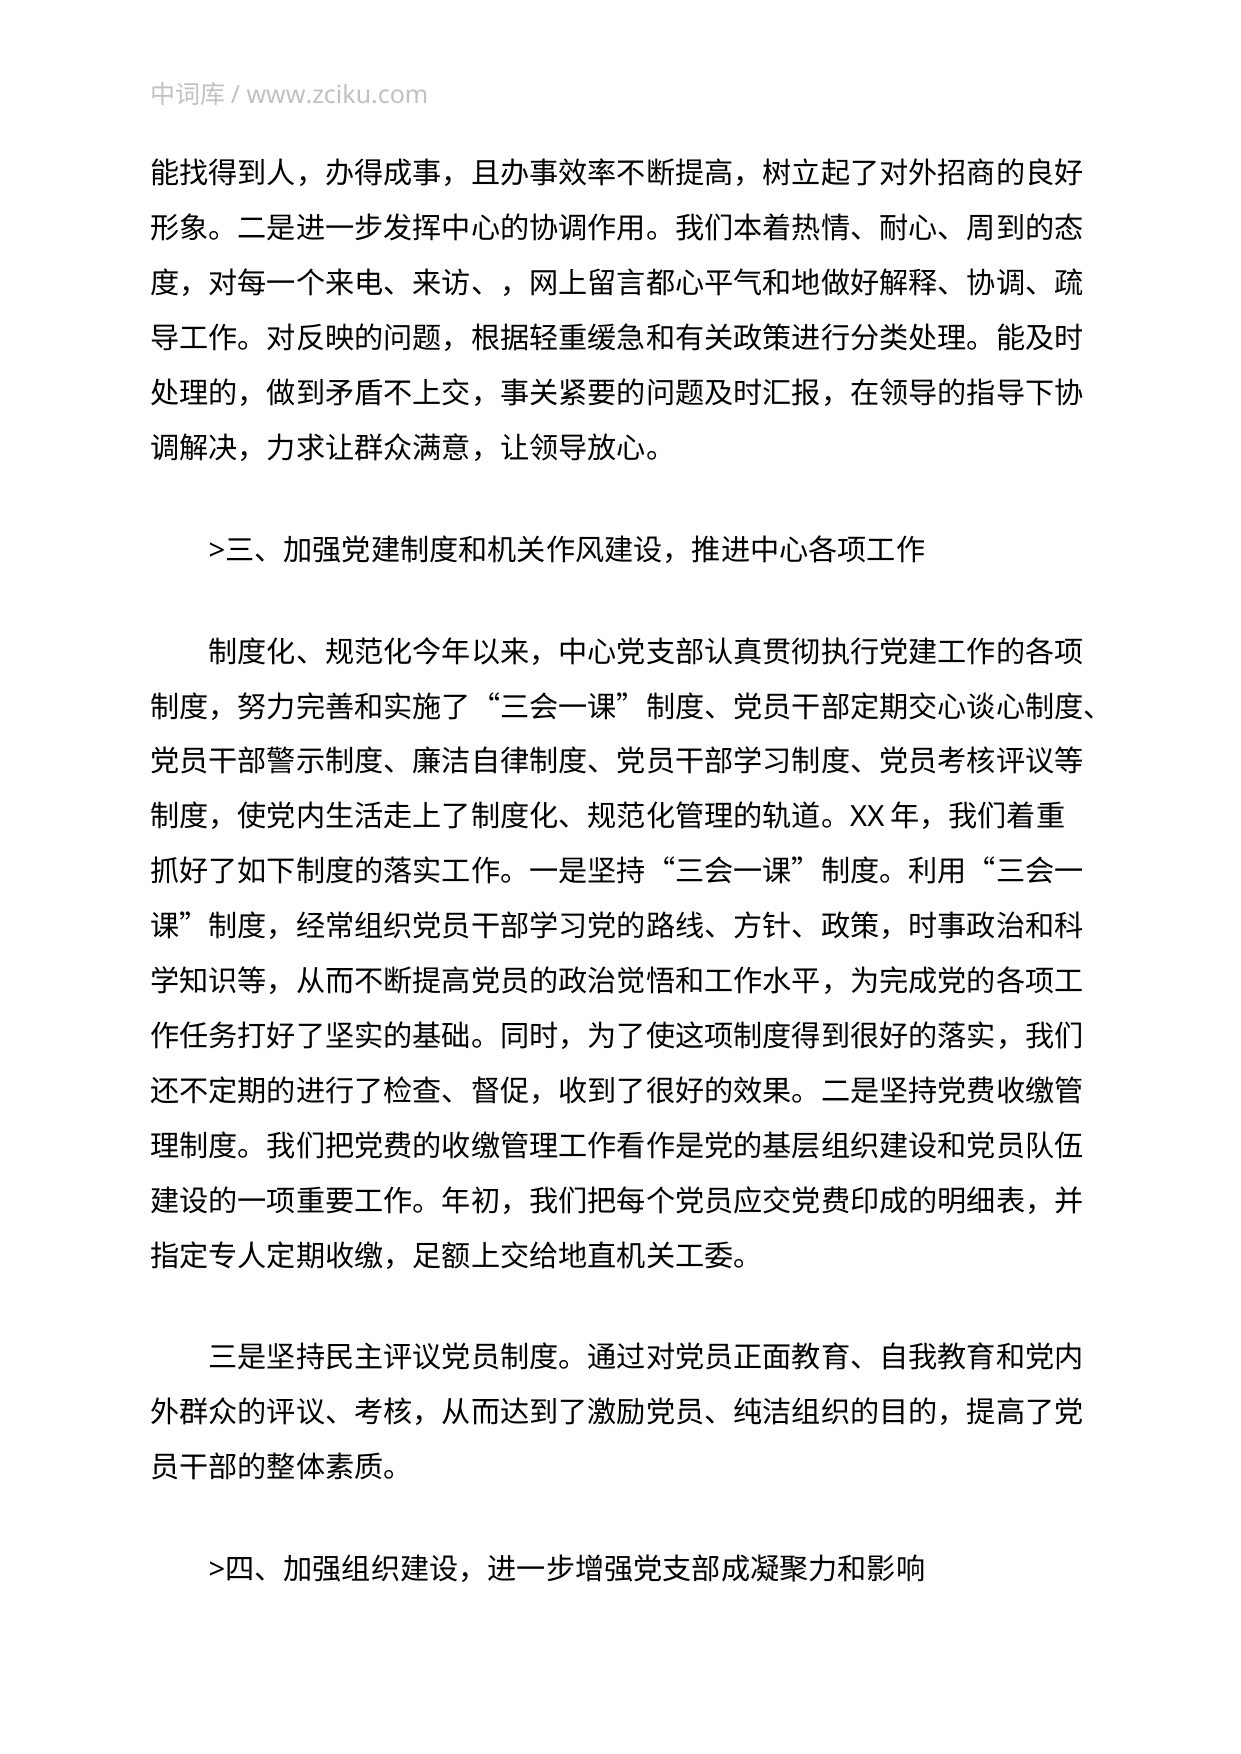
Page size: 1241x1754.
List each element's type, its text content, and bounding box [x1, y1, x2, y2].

text >三、加强党建制度和机关作风建设，推进中心各项工作 [150, 526, 1090, 569]
text 三是坚持民主评议党员制度。通过对党员正面教育、自我教育和党内外群众的评议、考核，从而达到了激励党员、纯洁组织的目的，提高了党员干部的整体素质。 [150, 1334, 1090, 1486]
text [150, 150, 1090, 467]
text >四、加强组织建设，进一步增强党支部成凝聚力和影响 [150, 1546, 1090, 1588]
text 制度化、规范化今年以来，中心党支部认真贯彻执行党建工作的各项制度，努力完善和实施了“三会一课”制度、党员干部定期交心谈心制度、党员干部警示制度、廉洁自律制度、党员干部学习制度、党员考核评议等制度，使党内生活走上了制度化、规范化管理的轨道。XX年，我们着重抓好了如下制度的落实工作。一是坚持“三会一课”制度。利用“三会一课”制度，经常组织党员干部学习党的路线、方针、政策，时事政治和科学知识等，从而不断提高党员的政治觉悟和工作水平，为完成党的各项工作任务打好了坚实的基础。同时，为了使这项制度得到很好的落实，我们还不定期的进行了检查、督促，收到了很好的效果。二是坚持党费收缴管理制度。我们把党费的收缴管理工作看作是党的基层组织建设和党员队伍建设的一项重要工作。年初，我们把每个党员应交党费印成的明细表，并指定专人定期收缴，足额上交给地直机关工委。 [150, 628, 1090, 1274]
